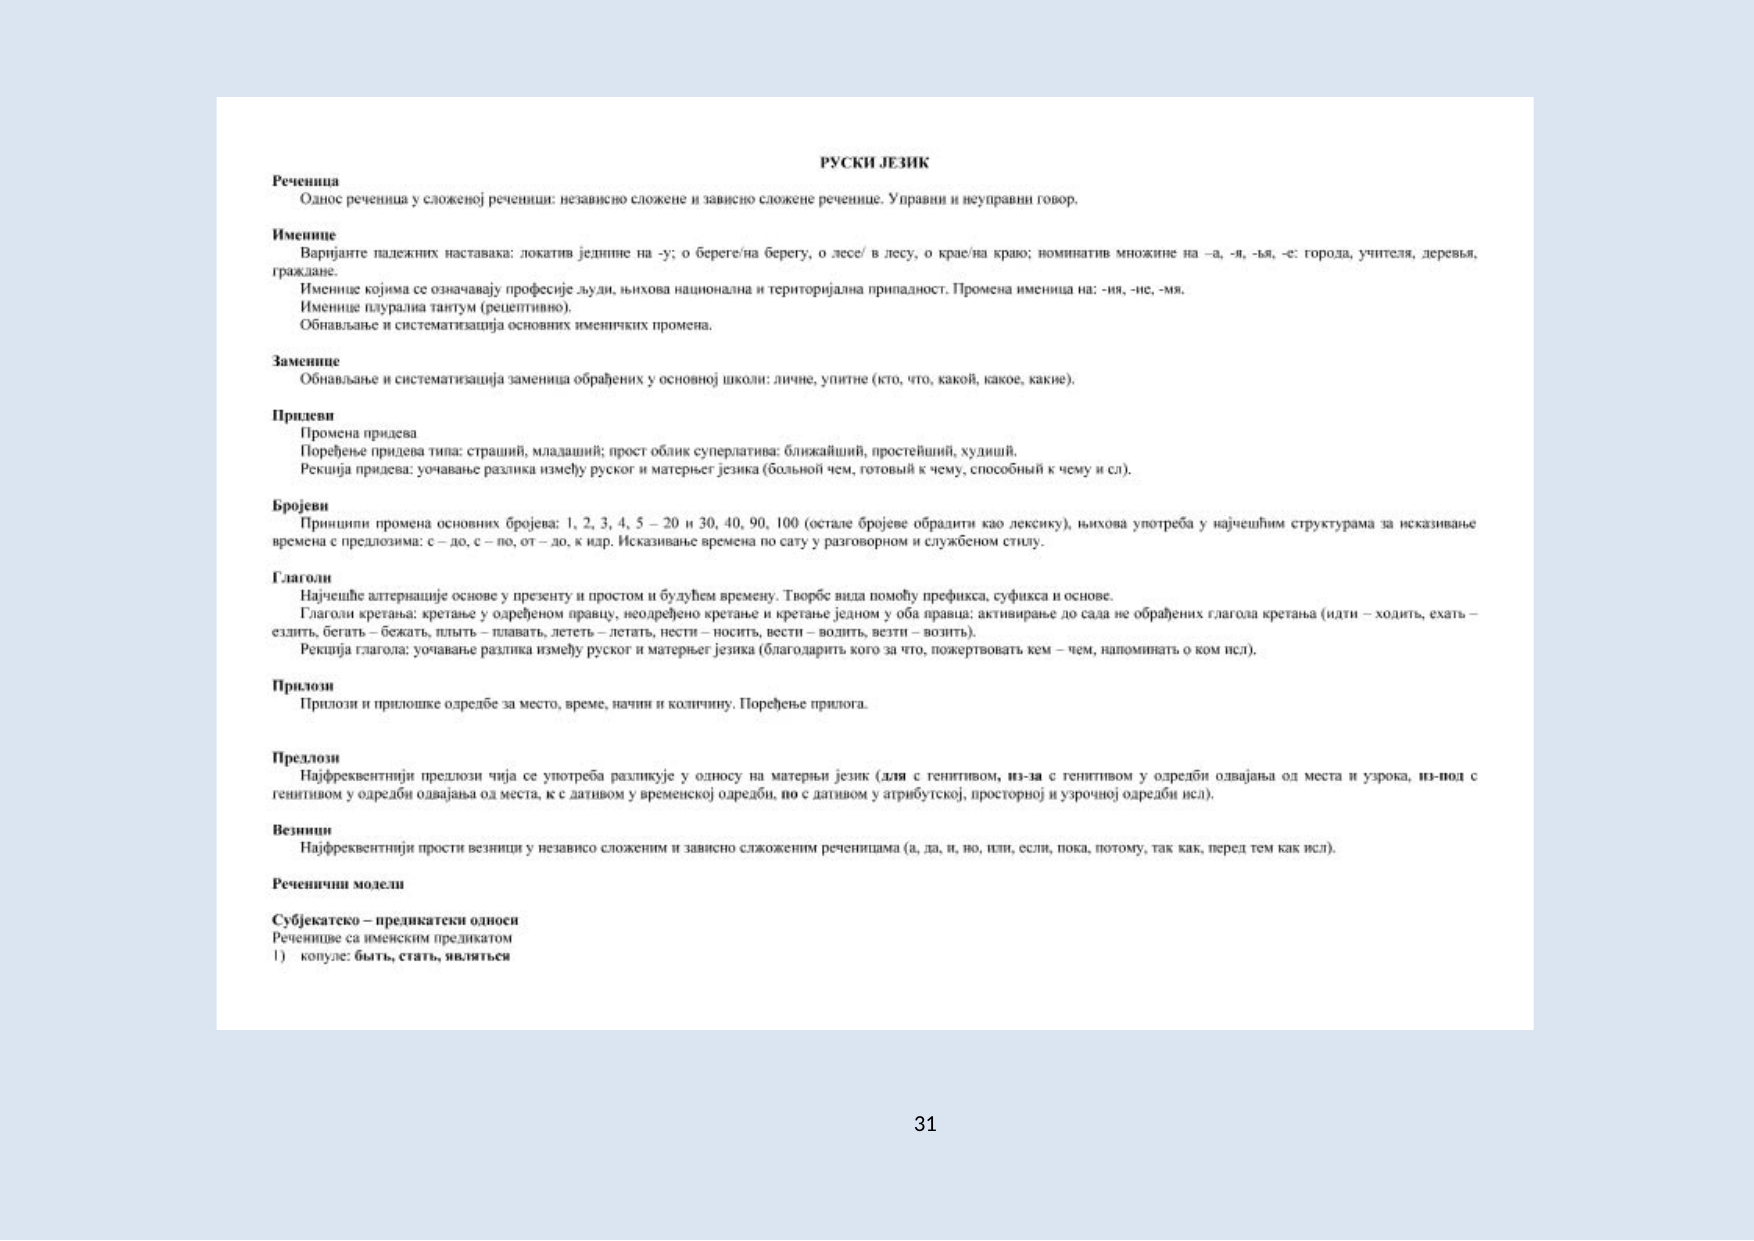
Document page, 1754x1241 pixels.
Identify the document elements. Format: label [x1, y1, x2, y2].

picture [216, 97, 1534, 1030]
